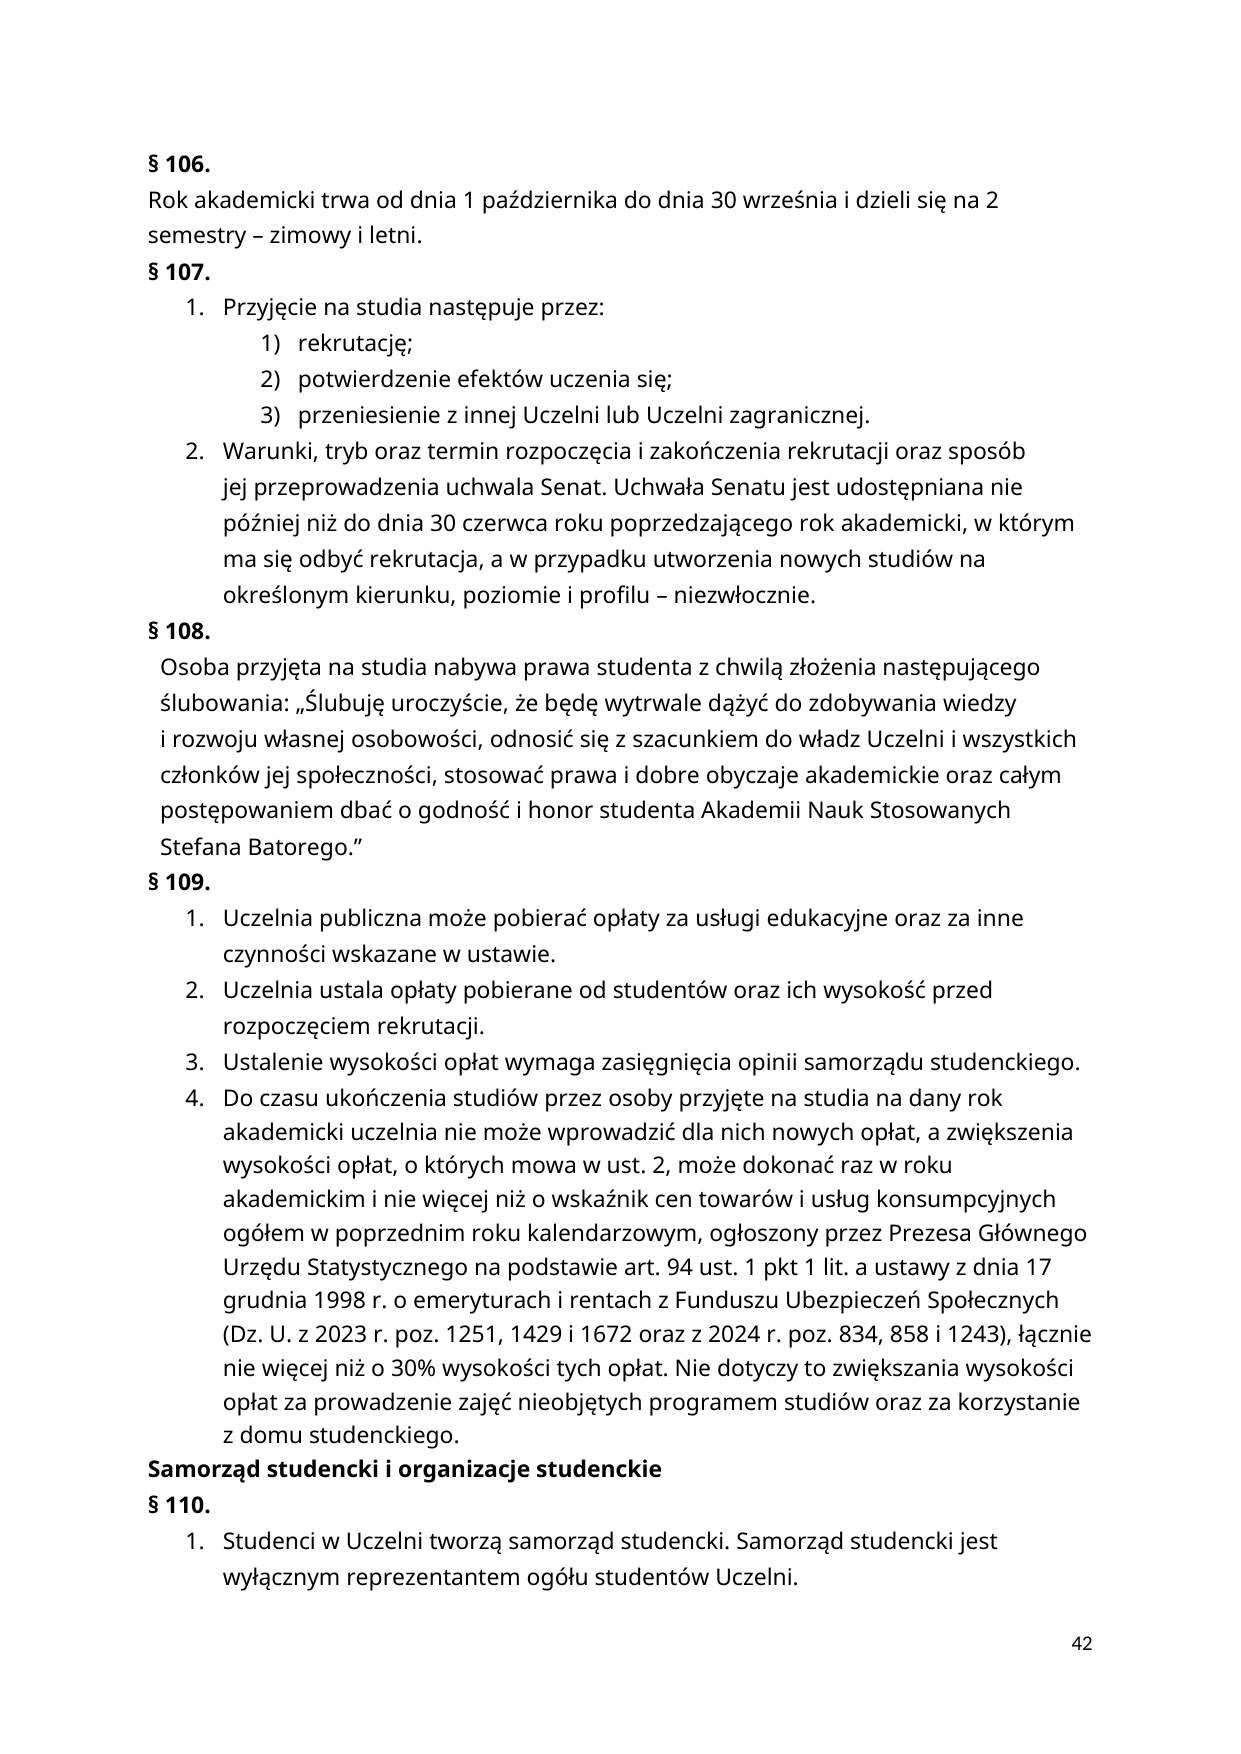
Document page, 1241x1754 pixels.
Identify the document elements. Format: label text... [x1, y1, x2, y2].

list rekrutację; [260, 327, 1093, 358]
list potwierdzenie efektów uczenia się; [260, 363, 1093, 394]
list Uczelnia ustala opłaty pobierane od studentów oraz ich wysokość przed rozpoczęciem rekrutacji. [185, 974, 1093, 1041]
list Warunki, tryb oraz termin rozpoczęcia i zakończenia rekrutacji oraz sposób jej przeprowadzenia uchwala Senat. Uchwała Senatu jest udostępniana nie później niż do dnia 30 czerwca roku poprzedzającego rok akademicki, w którym ma się odbyć rekrutacja, a w przypadku utworzenia nowych studiów na określonym kierunku, poziomie i profilu – niezwłocznie. [185, 435, 1093, 610]
list Ustalenie wysokości opłat wymaga zasięgnięcia opinii samorządu studenckiego. [185, 1046, 1093, 1077]
list Do czasu ukończenia studiów przez osoby przyjęte na studia na dany rok akademicki uczelnia nie może wprowadzić dla nich nowych opłat, a zwiększenia wysokości opłat, o których mowa w ust. 2, może dokonać raz w roku akademickim i nie więcej niż o wskaźnik cen towarów i usług konsumpcyjnych ogółem w poprzednim roku kalendarzowym, ogłoszony przez Prezesa Głównego Urzędu Statystycznego na podstawie art. 94 ust. 1 pkt 1 lit. a ustawy z dnia 17 grudnia 1998 r. o emeryturach i rentach z Funduszu Ubezpieczeń Społecznych (Dz. U. z 2023 r. poz. 1251, 1429 i 1672 oraz z 2024 r. poz. 834, 858 i 1243), łącznie nie więcej niż o 30% wysokości tych opłat. Nie dotyczy to zwiększania wysokości opłat za prowadzenie zajęć nieobjętych programem studiów oraz za korzystanie z domu studenckiego. [185, 1082, 1093, 1451]
list Przyjęcie na studia następuje przez: [185, 291, 1093, 323]
text § 109. [148, 866, 1093, 898]
list przeniesienie z innej Uczelni lub Uczelni zagranicznej. [260, 399, 1093, 430]
text § 106. [148, 148, 1093, 179]
list Uczelnia publiczna może pobierać opłaty za usługi edukacyjne oraz za inne czynności wskazane w ustawie. [185, 902, 1093, 969]
text Samorząd studencki i organizacje studenckie [148, 1453, 1093, 1484]
text Rok akademicki trwa od dnia 1 października do dnia 30 września i dzieli się na 2 semestry – zimowy i letni. [148, 183, 1093, 251]
text § 107. [148, 255, 1093, 287]
text § 110. [148, 1489, 1093, 1520]
text Osoba przyjęta na studia nabywa prawa studenta z chwilą złożenia następującego ślubowania: „Ślubuję uroczyście, że będę wytrwale dążyć do zdobywania wiedzy i rozwoju własnej osobowości, odnosić się z szacunkiem do władz Uczelni i wszystkich członków jej społeczności, stosować prawa i dobre obyczaje akademickie oraz całym postępowaniem dbać o godność i honor studenta Akademii Nauk Stosowanych Stefana Batorego.” [160, 651, 1085, 862]
list Studenci w Uczelni tworzą samorząd studencki. Samorząd studencki jest wyłącznym reprezentantem ogółu studentów Uczelni. [185, 1525, 1093, 1592]
text § 108. [148, 615, 1093, 646]
